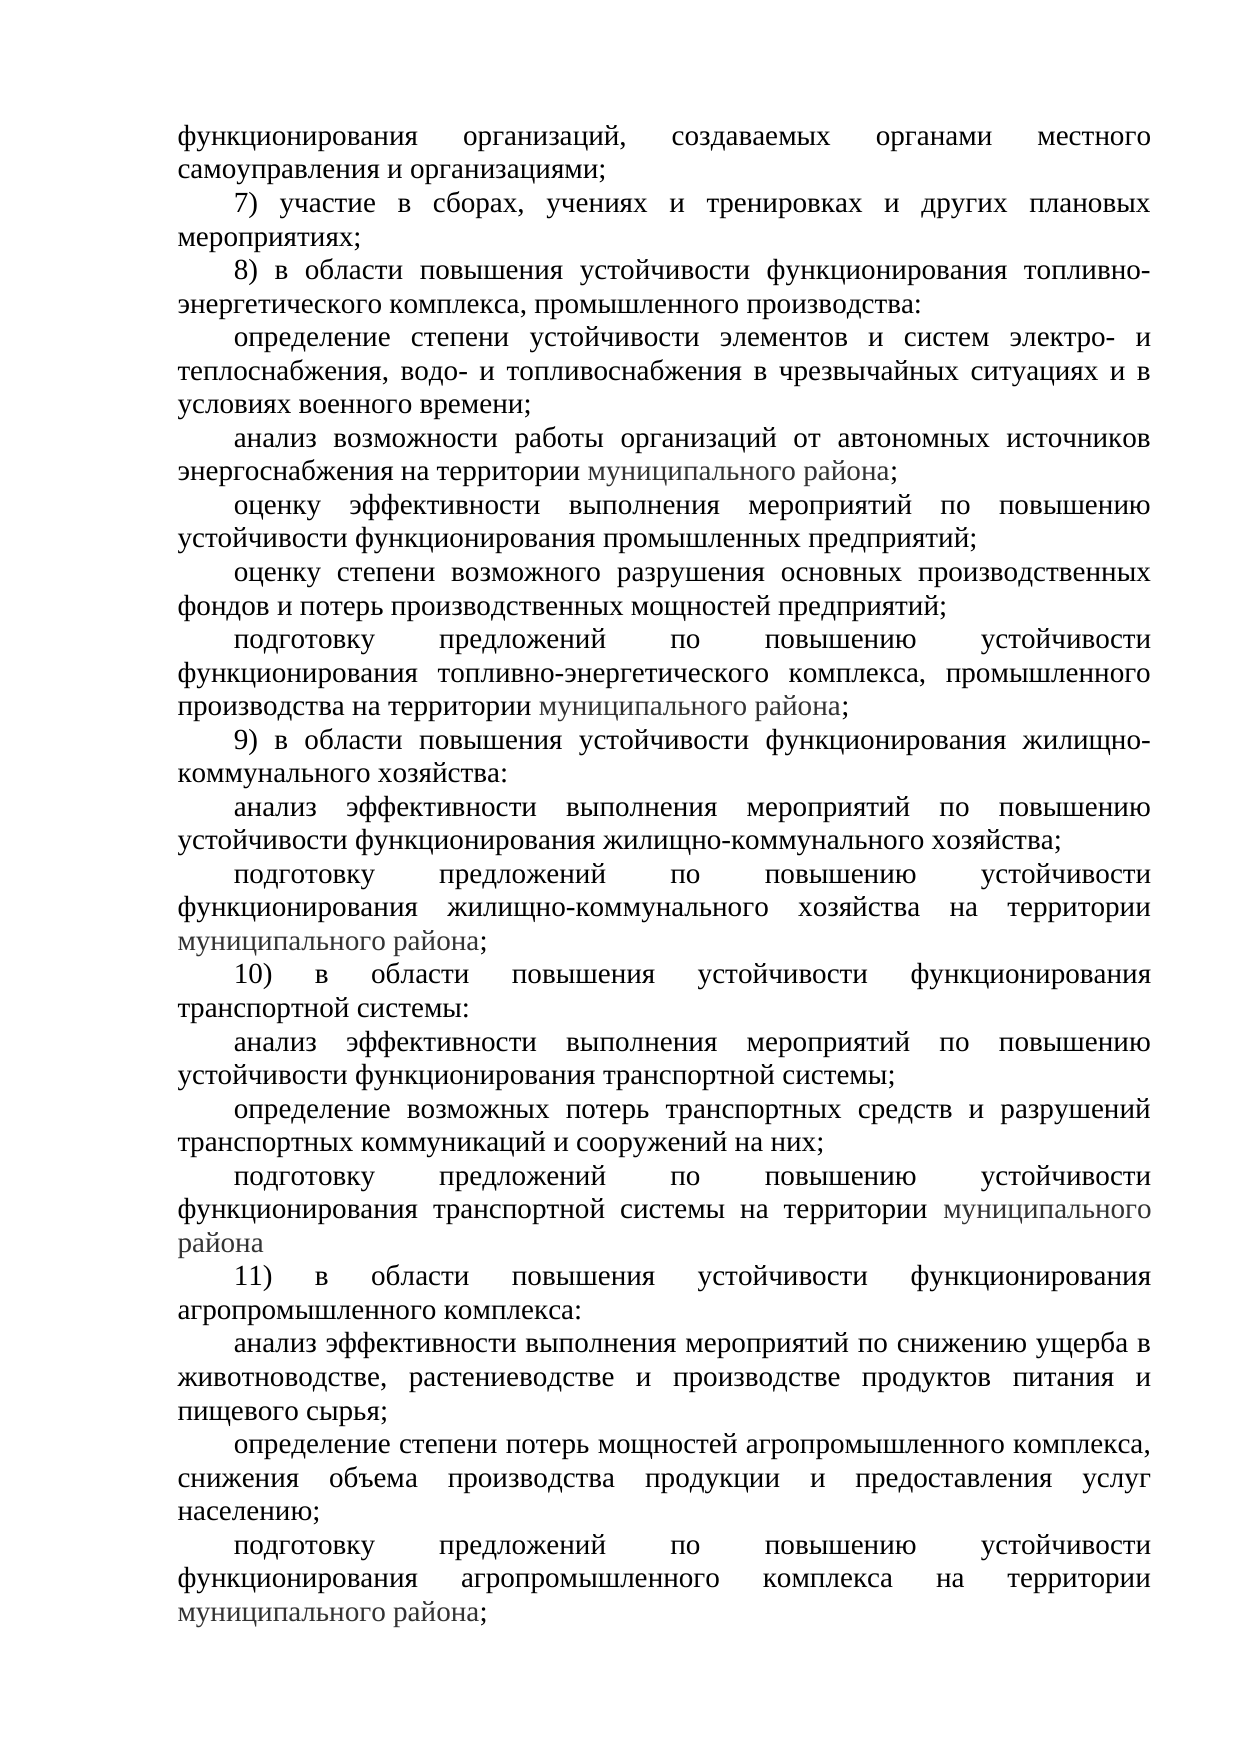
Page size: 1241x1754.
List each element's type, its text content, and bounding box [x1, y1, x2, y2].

text определение степени устойчивости элементов и систем электро- и теплоснабжения, водо- и топливоснабжения в чрезвычайных ситуациях и в условиях военного времени; [177, 319, 1152, 420]
text анализ эффективности выполнения мероприятий по повышению устойчивости функционирования жилищно-коммунального хозяйства; [177, 789, 1152, 856]
text 10) в области повышения устойчивости функционирования транспортной системы: [177, 957, 1152, 1024]
text определение степени потерь мощностей агропромышленного комплекса, снижения объема производства продукции и предоставления услуг населению; [177, 1426, 1152, 1527]
text определение возможных потерь транспортных средств и разрушений транспортных коммуникаций и сооружений на них; [177, 1091, 1152, 1158]
text 8) в области повышения устойчивости функционирования топливно-энергетического комплекса, промышленного производства: [177, 252, 1152, 319]
text подготовку предложений по повышению устойчивости функционирования агропромышленного комплекса на территории муниципального района; [177, 1527, 1152, 1627]
text анализ эффективности выполнения мероприятий по снижению ущерба в животноводстве, растениеводстве и производстве продуктов питания и пищевого сырья; [177, 1326, 1152, 1426]
text подготовку предложений по повышению устойчивости функционирования топливно-энергетического комплекса, промышленного производства на территории муниципального района; [177, 621, 1152, 722]
text подготовку предложений по повышению устойчивости функционирования транспортной системы на территории муниципального района [177, 1158, 1152, 1258]
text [177, 118, 1152, 185]
text анализ возможности работы организаций от автономных источников энергоснабжения на территории муниципального района; [177, 420, 1152, 487]
text 9) в области повышения устойчивости функционирования жилищно-коммунального хозяйства: [177, 722, 1152, 789]
text подготовку предложений по повышению устойчивости функционирования жилищно-коммунального хозяйства на территории муниципального района; [177, 856, 1152, 957]
text 11) в области повышения устойчивости функционирования агропромышленного комплекса: [177, 1258, 1152, 1326]
text 7) участие в сборах, учениях и тренировках и других плановых мероприятиях; [177, 185, 1152, 252]
text оценку эффективности выполнения мероприятий по повышению устойчивости функционирования промышленных предприятий; [177, 487, 1152, 554]
text оценку степени возможного разрушения основных производственных фондов и потерь производственных мощностей предприятий; [177, 554, 1152, 621]
text анализ эффективности выполнения мероприятий по повышению устойчивости функционирования транспортной системы; [177, 1024, 1152, 1091]
